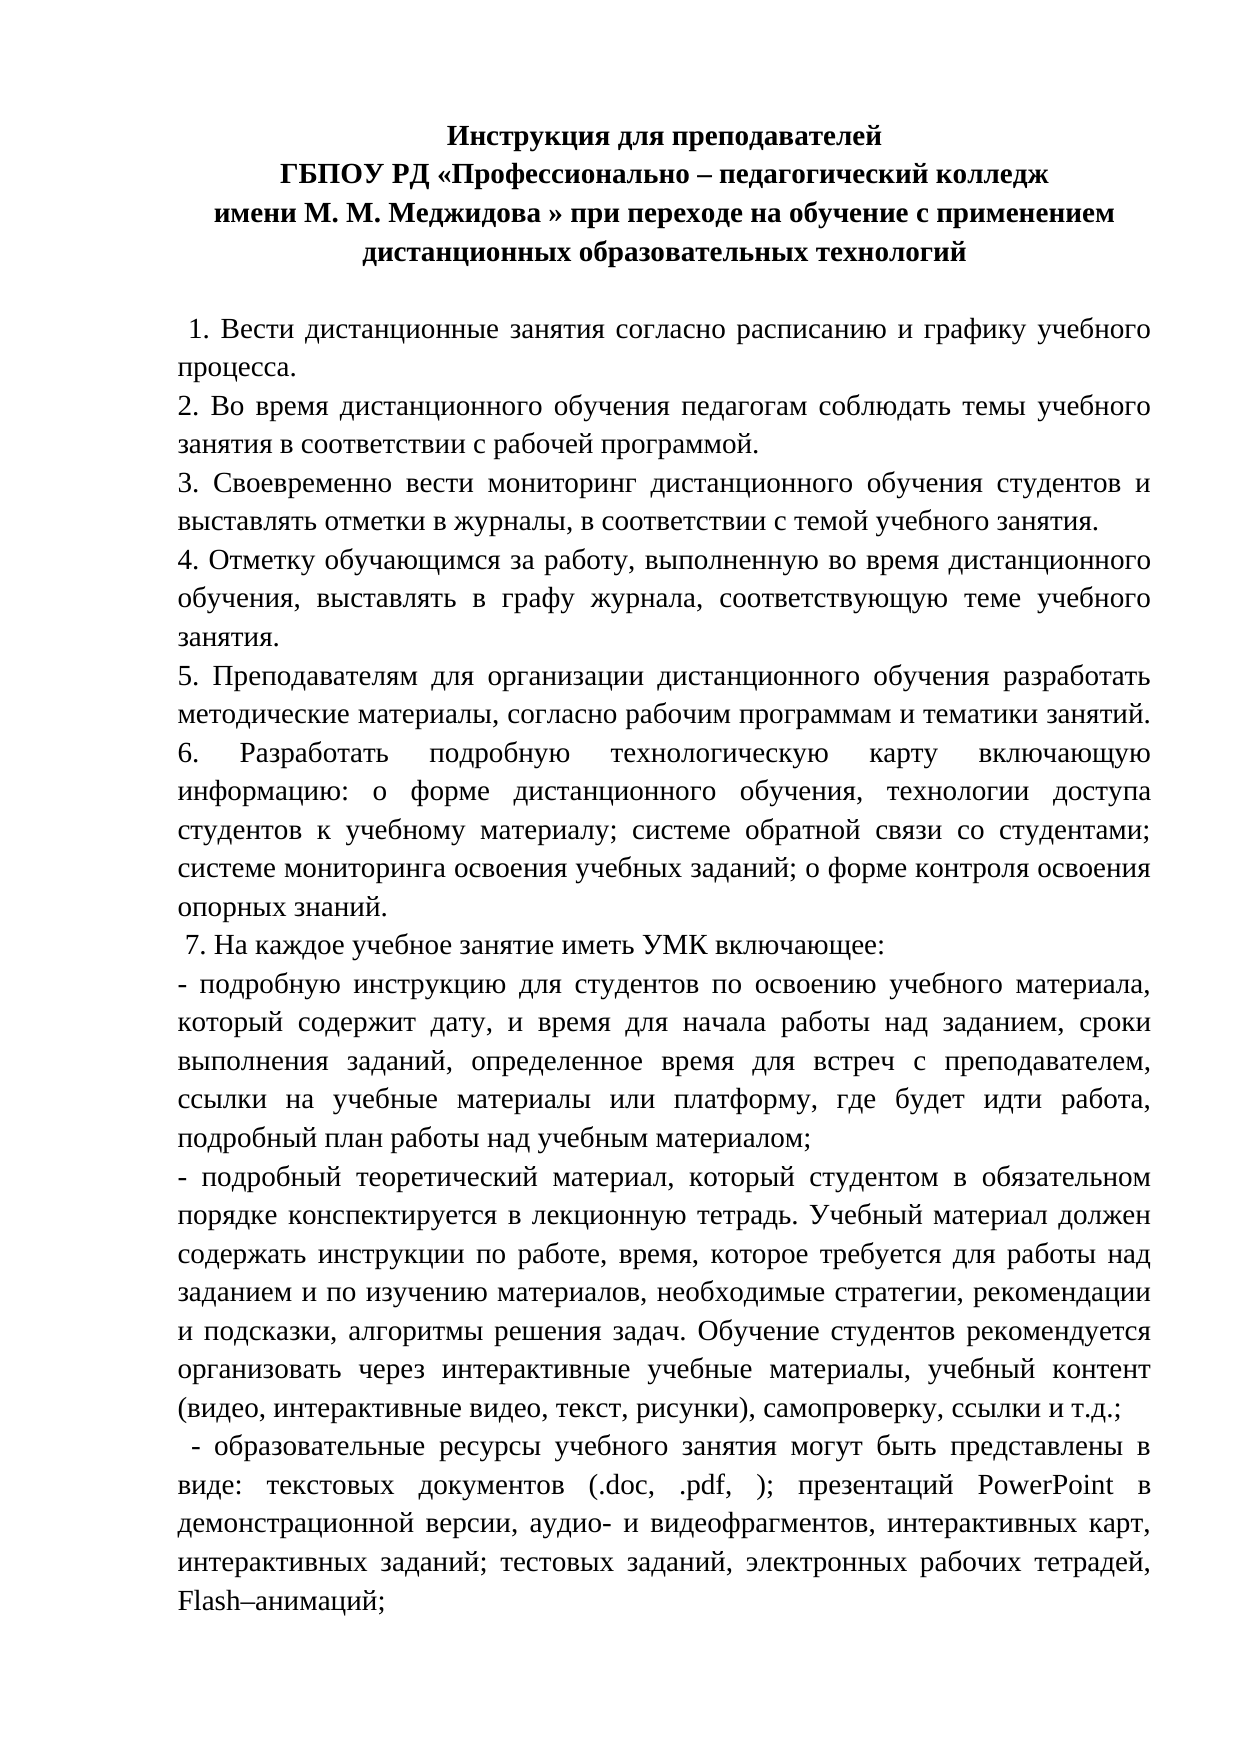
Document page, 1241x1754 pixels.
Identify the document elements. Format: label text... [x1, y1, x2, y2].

text 4. Отметку обучающимся за работу, выполненную во время дистанционного обучения, выставлять в графу журнала, соответствующую теме учебного занятия. [177, 542, 1152, 653]
text 2. Во время дистанционного обучения педагогам соблюдать темы учебного занятия в соответствии с рабочей программой. [177, 388, 1152, 460]
text - подробную инструкцию для студентов по освоению учебного материала, который содержит дату, и время для начала работы над заданием, сроки выполнения заданий, определенное время для встреч с преподавателем, ссылки на учебные материалы или платформу, где будет идти работа, подробный план работы над учебным материалом; [177, 966, 1152, 1154]
text Инструкция для преподавателей [177, 118, 1152, 152]
text 7. На каждое учебное занятие иметь УМК включающее: [177, 927, 1152, 961]
text - образовательные ресурсы учебного занятия могут быть представлены в виде: текстовых документов (.doc, .pdf, ); презентаций PowerPoint в демонстрационной версии, аудио- и видеофрагментов, интерактивных карт, интерактивных заданий; тестовых заданий, электронных рабочих тетрадей, Flash–анимаций; [177, 1428, 1152, 1616]
text ГБПОУ РД «Профессионально – педагогический колледж [177, 157, 1152, 190]
text 5. Преподавателям для организации дистанционного обучения разработать методические материалы, согласно рабочим программам и тематики занятий. 6. Разработать подробную технологическую карту включающую информацию: о форме дистанционного обучения, технологии доступа студентов к учебному материалу; системе обратной связи со студентами; системе мониторинга освоения учебных заданий; о форме контроля освоения опорных знаний. [177, 658, 1152, 922]
text 3. Своевременно вести мониторинг дистанционного обучения студентов и выставлять отметки в журналы, в соответствии с темой учебного занятия. [177, 465, 1152, 537]
text 1. Вести дистанционные занятия согласно расписанию и графику учебного процесса. [177, 311, 1152, 383]
text имени М. М. Меджидова » при переходе на обучение с применением дистанционных образовательных технологий [177, 195, 1152, 267]
text - подробный теоретический материал, который студентом в обязательном порядке конспектируется в лекционную тетрадь. Учебный материал должен содержать инструкции по работе, время, которое требуется для работы над заданием и по изучению материалов, необходимые стратегии, рекомендации и подсказки, алгоритмы решения задач. Обучение студентов рекомендуется организовать через интерактивные учебные материалы, учебный контент (видео, интерактивные видео, текст, рисунки), самопроверку, ссылки и т.д.; [177, 1159, 1152, 1423]
